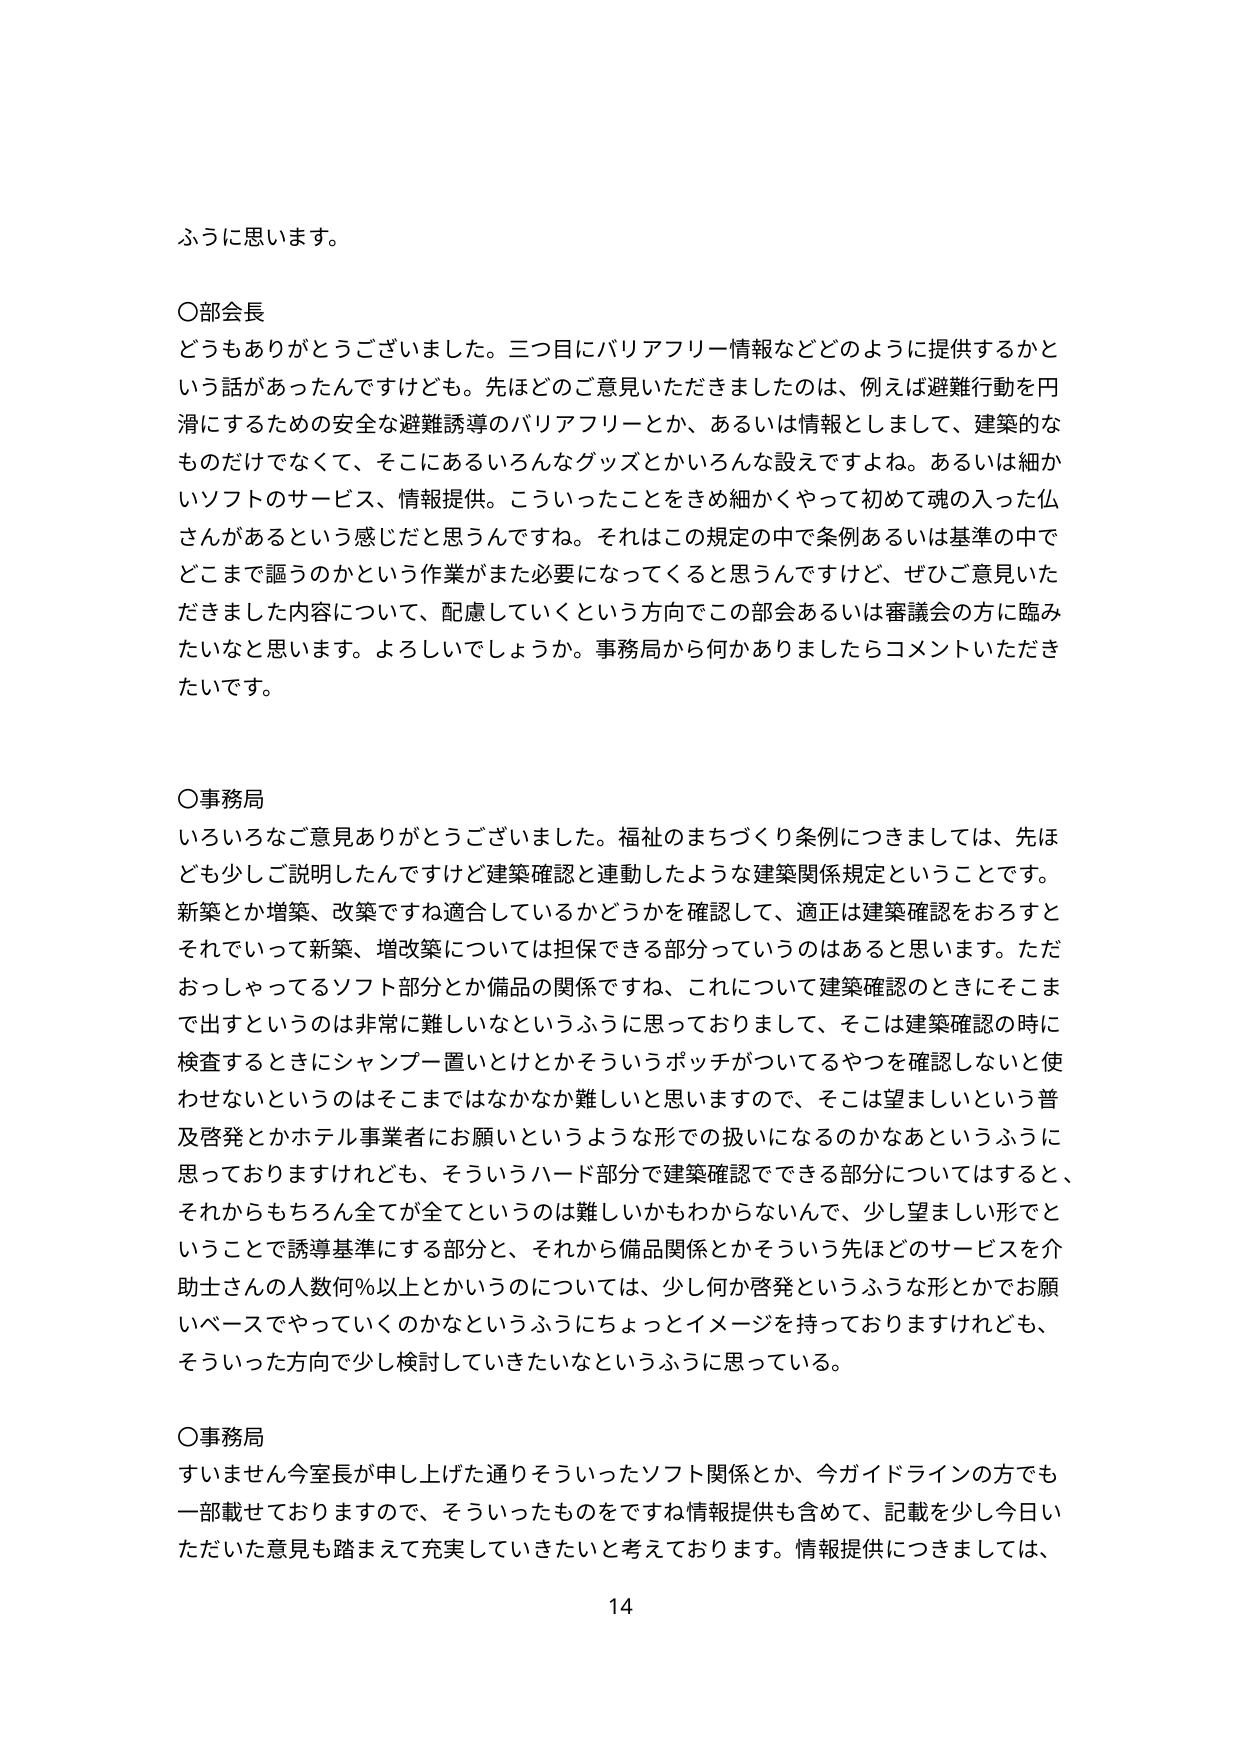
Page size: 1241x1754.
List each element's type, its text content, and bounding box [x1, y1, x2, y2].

text 〇事務局 [177, 779, 1063, 817]
text どうもありがとうございました。三つ目にバリアフリー情報などどのように提供するかという話があったんですけども。先ほどのご意見いただきましたのは、例えば避難行動を円滑にするための安全な避難誘導のバリアフリーとか、あるいは情報としまして、建築的なものだけでなくて、そこにあるいろんなグッズとかいろんな設えですよね。あるいは細かいソフトのサービス、情報提供。こういったことをきめ細かくやって初めて魂の入った仏さんがあるという感じだと思うんですね。それはこの規定の中で条例あるいは基準の中でどこまで謳うのかという作業がまた必要になってくると思うんですけど、ぜひご意見いただきました内容について、配慮していくという方向でこの部会あるいは審議会の方に臨みたいなと思います。よろしいでしょうか。事務局から何かありましたらコメントいただきたいです。 [177, 329, 1063, 704]
text 〇部会長 [177, 292, 1063, 329]
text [177, 1454, 1063, 1567]
text いろいろなご意見ありがとうございました。福祉のまちづくり条例につきましては、先ほども少しご説明したんですけど建築確認と連動したような建築関係規定ということです。新築とか増築、改築ですね適合しているかどうかを確認して、適正は建築確認をおろすと、それでいって新築、増改築については担保できる部分っていうのはあると思います。ただおっしゃってるソフト部分とか備品の関係ですね、これについて建築確認のときにそこまで出すというのは非常に難しいなというふうに思っておりまして、そこは建築確認の時に検査するときにシャンプー置いとけとかそういうポッチがついてるやつを確認しないと使わせないというのはそこまではなかなか難しいと思いますので、そこは望ましいという普及啓発とかホテル事業者にお願いというような形での扱いになるのかなあというふうに思っておりますけれども、そういうハード部分で建築確認でできる部分についてはすると、それからもちろん全てが全てというのは難しいかもわからないんで、少し望ましい形でということで誘導基準にする部分と、それから備品関係とかそういう先ほどのサービスを介助士さんの人数何％以上とかいうのについては、少し何か啓発というふうな形とかでお願いベースでやっていくのかなというふうにちょっとイメージを持っておりますけれども、そういった方向で少し検討していきたいなというふうに思っている。 [177, 817, 1063, 1379]
text 〇事務局 [177, 1417, 1063, 1454]
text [177, 217, 1063, 254]
